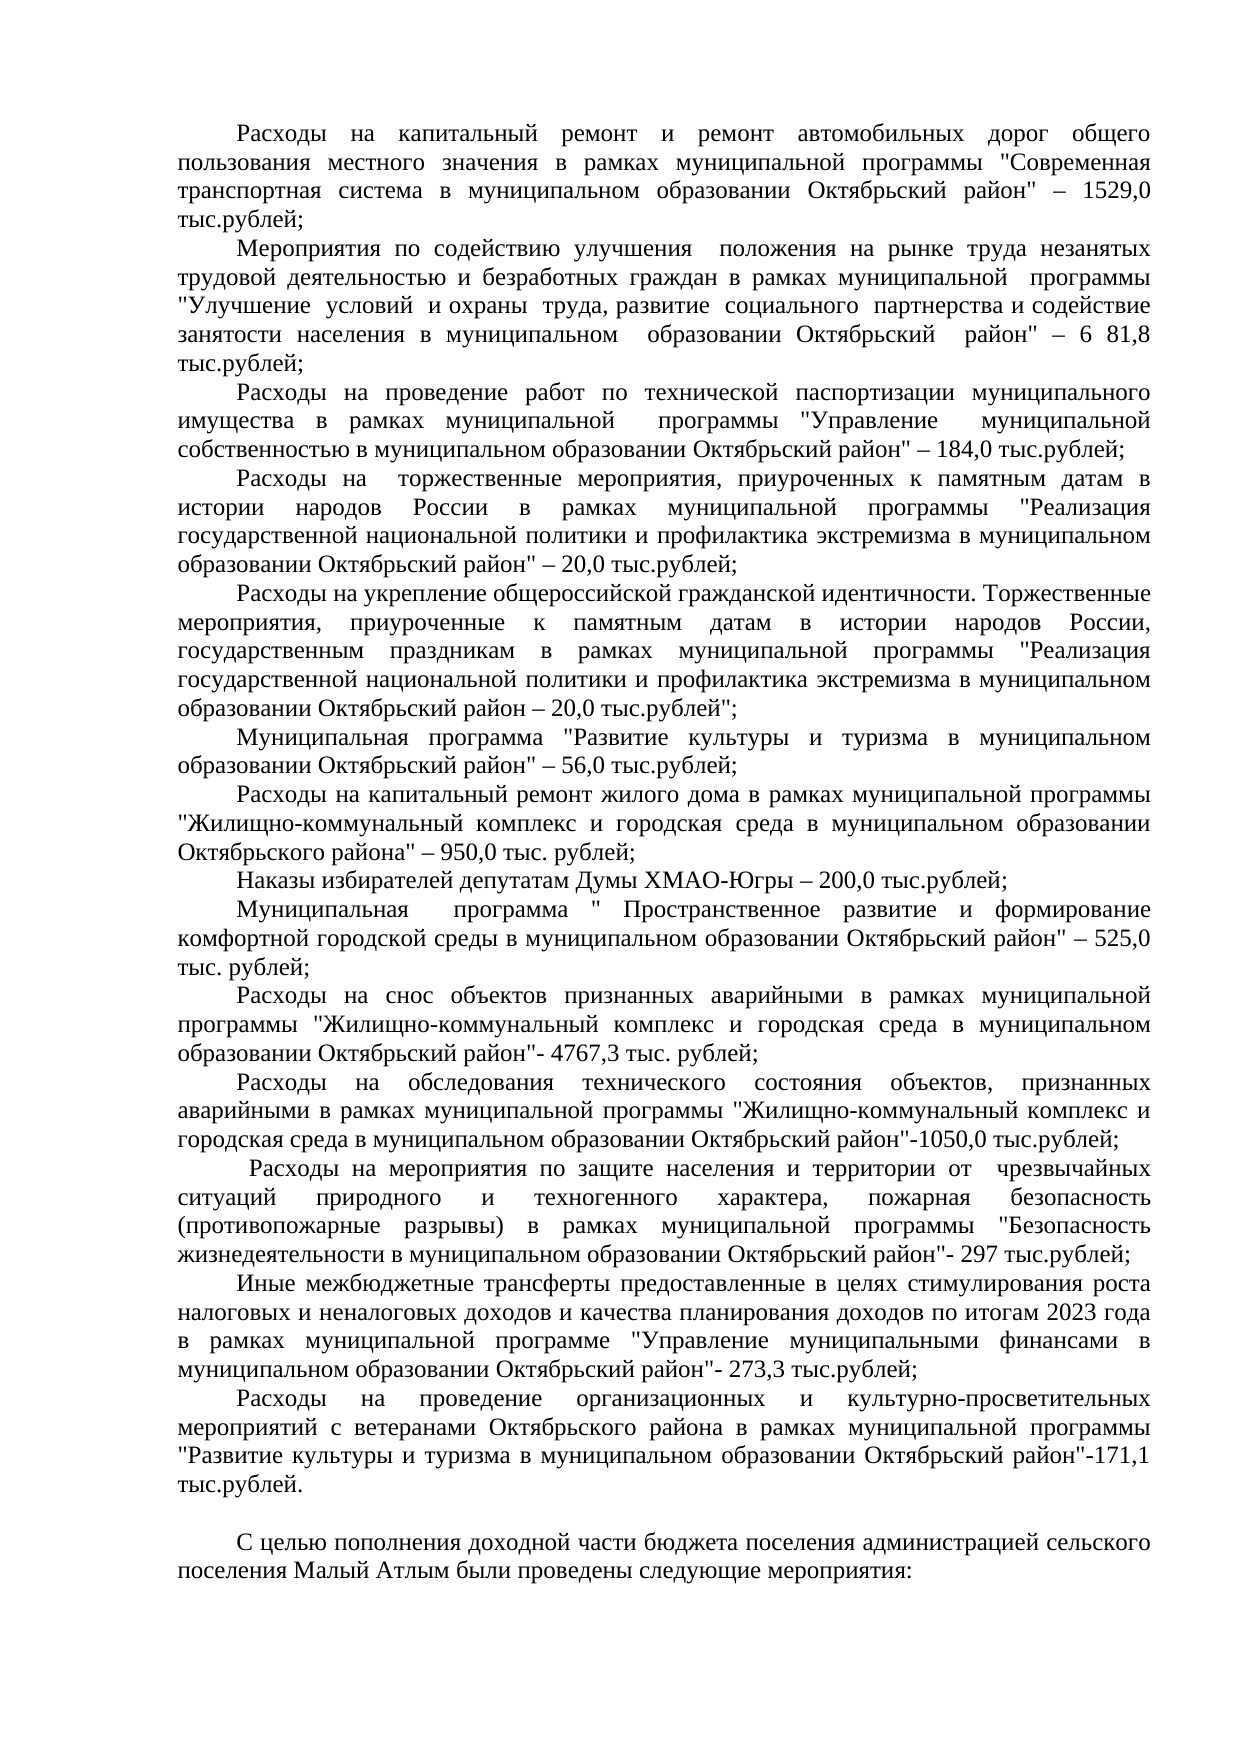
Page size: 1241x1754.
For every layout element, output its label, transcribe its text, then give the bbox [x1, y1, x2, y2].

text Расходы на снос объектов признанных аварийными в рамках муниципальной программы "Жилищно-коммунальный комплекс и городская среда в муниципальном образовании Октябрьский район"- 4767,3 тыс. рублей; [177, 981, 1152, 1067]
text Расходы на капитальный ремонт жилого дома в рамках муниципальной программы "Жилищно-коммунальный комплекс и городская среда в муниципальном образовании Октябрьского района" – 950,0 тыс. рублей; [177, 779, 1152, 866]
text Расходы на обследования технического состояния объектов, признанных аварийными в рамках муниципальной программы "Жилищно-коммунальный комплекс и городская среда в муниципальном образовании Октябрьский район"-1050,0 тыс.рублей; [177, 1067, 1152, 1153]
text Муниципальная программа "Развитие культуры и туризма в муниципальном образовании Октябрьский район" – 56,0 тыс.рублей; [177, 722, 1152, 779]
text Расходы на торжественные мероприятия, приуроченных к памятным датам в истории народов России в рамках муниципальной программы "Реализация государственной национальной политики и профилактика экстремизма в муниципальном образовании Октябрьский район" – 20,0 тыс.рублей; [177, 463, 1152, 578]
text Муниципальная программа " Пространственное развитие и формирование комфортной городской среды в муниципальном образовании Октябрьский район" – 525,0 тыс. рублей; [177, 894, 1152, 981]
text Расходы на мероприятия по защите населения и территории от чрезвычайных ситуаций природного и техногенного характера, пожарная безопасность (противопожарные разрывы) в рамках муниципальной программы "Безопасность жизнедеятельности в муниципальном образовании Октябрьский район"- 297 тыс.рублей; [177, 1153, 1152, 1268]
text Расходы на проведение организационных и культурно-просветительных мероприятий с ветеранами Октябрьского района в рамках муниципальной программы "Развитие культуры и туризма в муниципальном образовании Октябрьский район"-171,1 тыс.рублей. [177, 1383, 1152, 1498]
text Расходы на проведение работ по технической паспортизации муниципального имущества в рамках муниципальной программы "Управление муниципальной собственностью в муниципальном образовании Октябрьский район" – 184,0 тыс.рублей; [177, 377, 1152, 463]
text Наказы избирателей депутатам Думы ХМАО-Югры – 200,0 тыс.рублей; [177, 866, 1152, 894]
text Иные межбюджетные трансферты предоставленные в целях стимулирования роста налоговых и неналоговых доходов и качества планирования доходов по итогам 2023 года в рамках муниципальной программе "Управление муниципальными финансами в муниципальном образовании Октябрьский район"- 273,3 тыс.рублей; [177, 1268, 1152, 1383]
text Расходы на укрепление общероссийской гражданской идентичности. Торжественные мероприятия, приуроченные к памятным датам в истории народов России, государственным праздникам в рамках муниципальной программы "Реализация государственной национальной политики и профилактика экстремизма в муниципальном образовании Октябрьский район – 20,0 тыс.рублей"; [177, 578, 1152, 722]
text С целью пополнения доходной части бюджета поселения администрацией сельского поселения Малый Атлым были проведены следующие мероприятия: [177, 1527, 1152, 1584]
text Расходы на капитальный ремонт и ремонт автомобильных дорог общего пользования местного значения в рамках муниципальной программы "Современная транспортная система в муниципальном образовании Октябрьский район" – 1529,0 тыс.рублей; [177, 118, 1152, 233]
text Мероприятия по содействию улучшения положения на рынке труда незанятых трудовой деятельностью и безработных граждан в рамках муниципальной программы "Улучшение условий и охраны труда, развитие социального партнерства и содействие занятости населения в муниципальном образовании Октябрьский район" – 6 81,8 тыс.рублей; [177, 233, 1152, 377]
